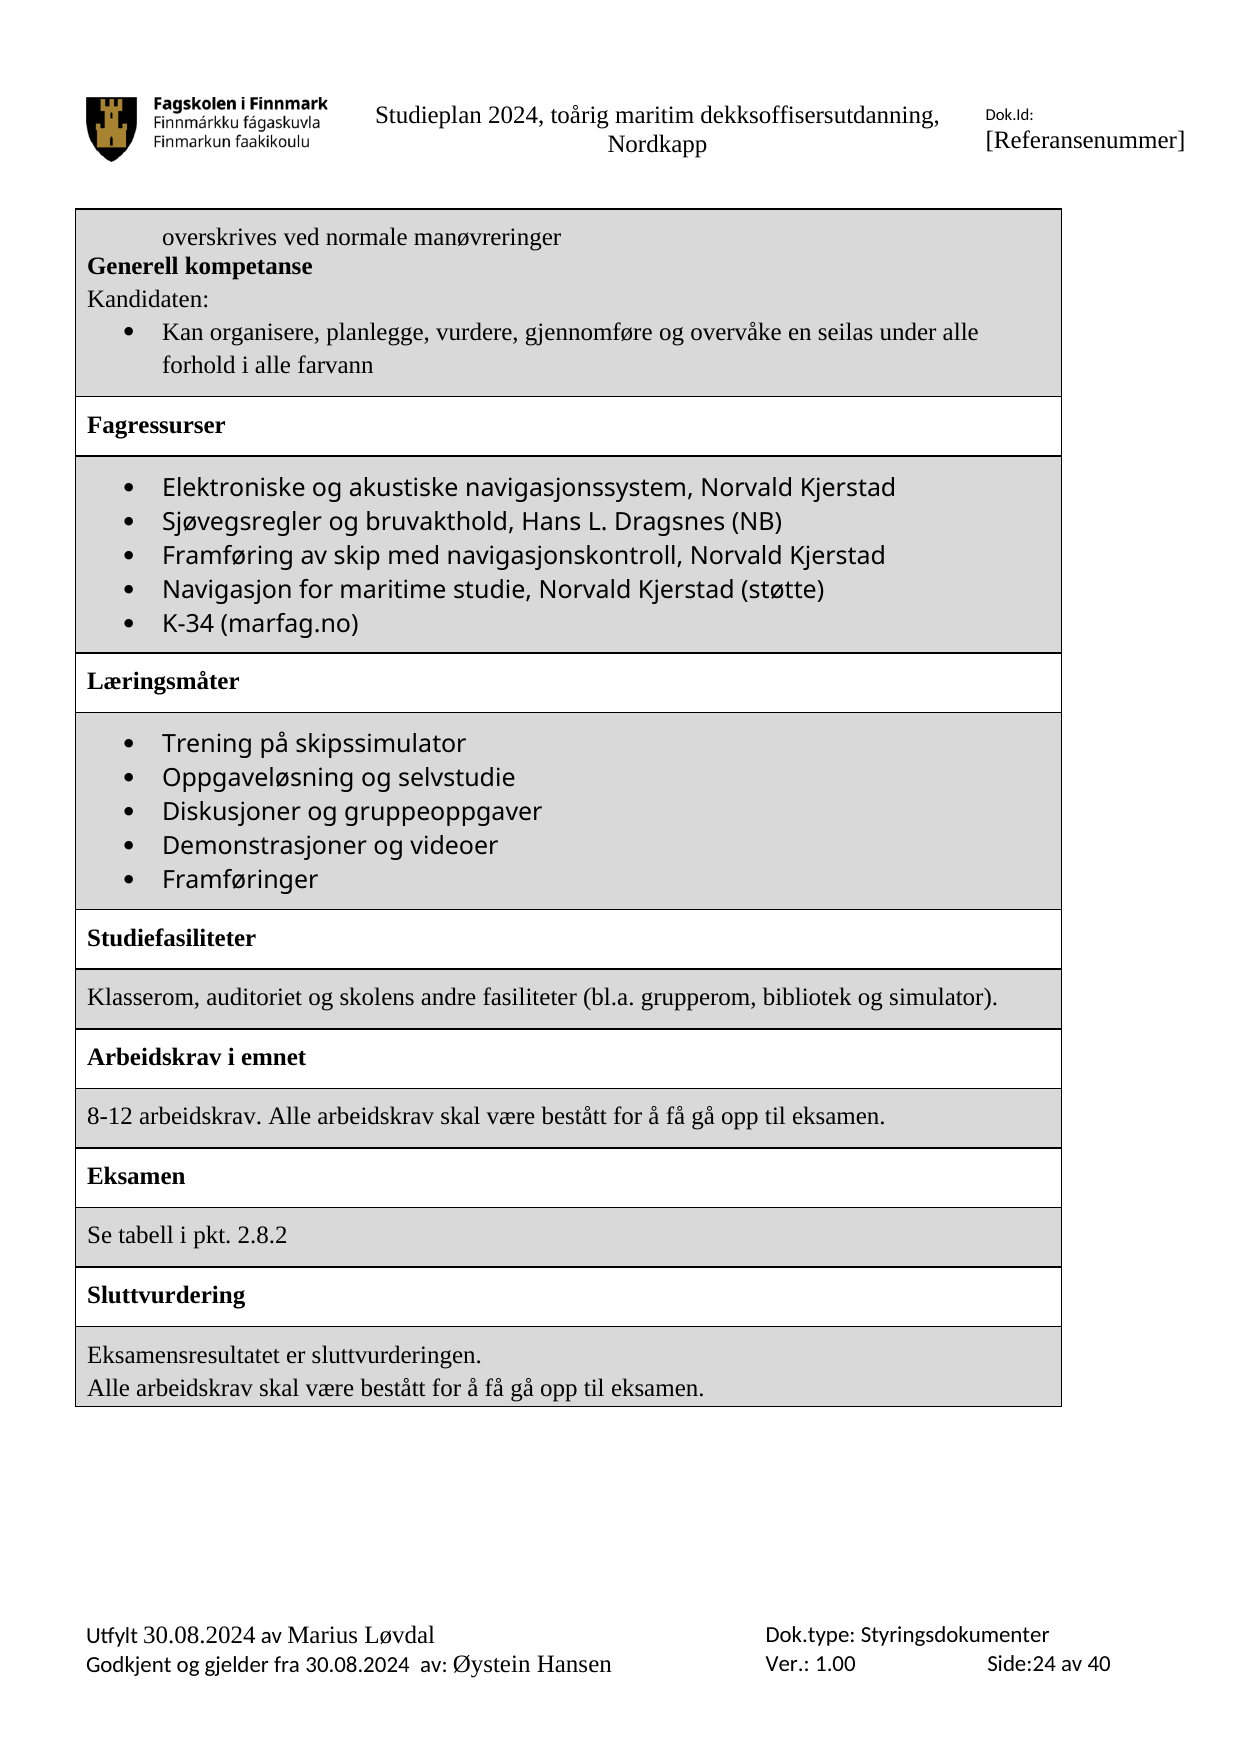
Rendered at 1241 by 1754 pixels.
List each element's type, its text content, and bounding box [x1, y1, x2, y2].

table_cell 8-12 arbeidskrav. Alle arbeidskrav skal være bestått for å få gå opp til eksamen. [76, 1089, 1061, 1147]
table_cell Eksamensresultatet er sluttvurderingen. Alle arbeidskrav skal være bestått for å få gå opp til eksamen. [76, 1327, 1061, 1406]
table_cell Se tabell i pkt. 2.8.2 [76, 1208, 1061, 1266]
table_cell Elektroniske og akustiske navigasjonssystem, Norvald Kjerstad Sjøvegsregler og bruvakthold, Hans L. Dragsnes (NB) Framføring av skip med navigasjonskontroll, Norvald Kjerstad Navigasjon for maritime studie, Norvald Kjerstad (støtte) K-34 (marfag.no) [76, 457, 1061, 652]
table_cell Eksamen [76, 1149, 1061, 1207]
table_cell Trening på skipssimulator Oppgaveløsning og selvstudie Diskusjoner og gruppeoppgaver Demonstrasjoner og videoer Framføringer [76, 713, 1061, 909]
table_cell Fagressurser [76, 397, 1061, 455]
table_cell Studiefasiliteter [76, 910, 1061, 968]
table_cell Klasserom, auditoriet og skolens andre fasiliteter (bl.a. grupperom, bibliotek og simulator). [76, 970, 1061, 1028]
table_cell Sluttvurdering [76, 1268, 1061, 1326]
table_cell Læringsmåter [76, 654, 1061, 712]
picture [86, 97, 328, 162]
table_cell Arbeidskrav i emnet [76, 1030, 1061, 1087]
